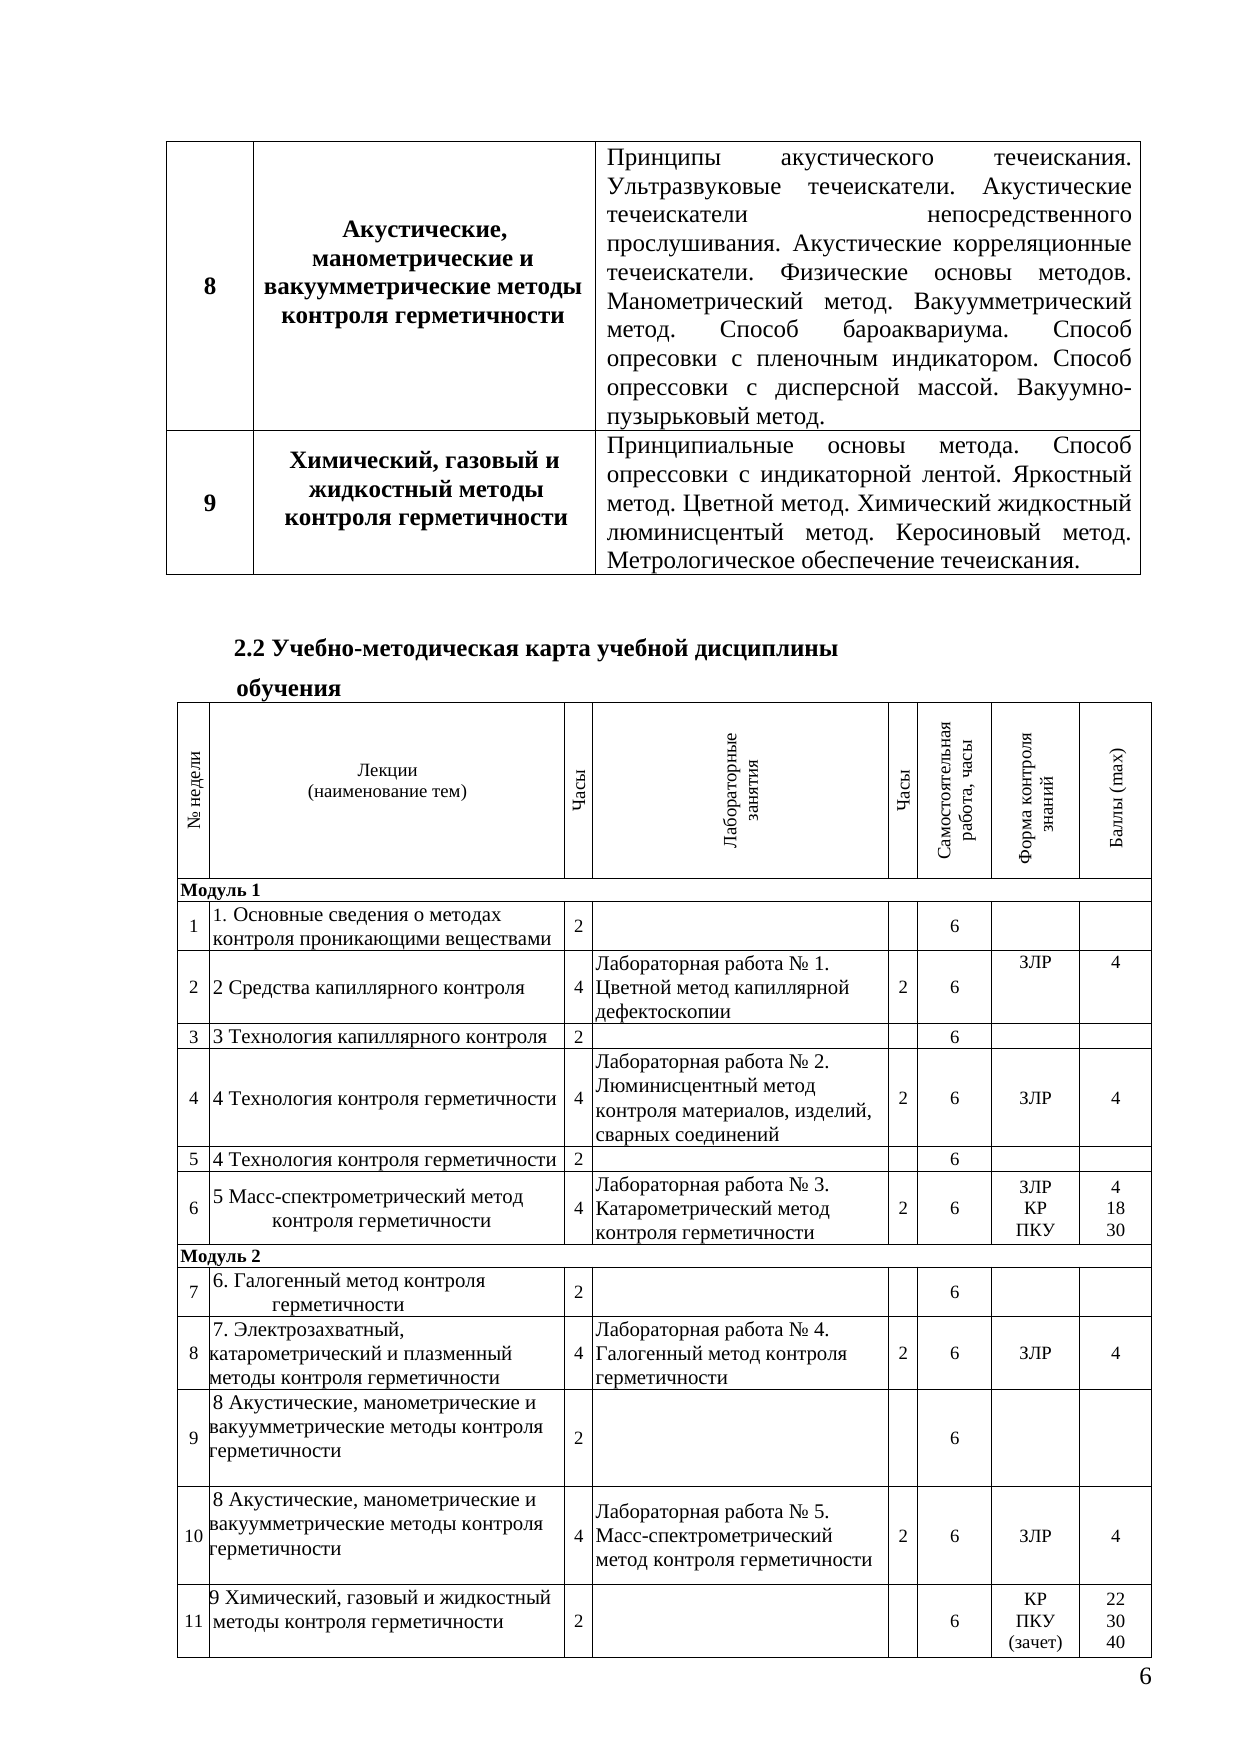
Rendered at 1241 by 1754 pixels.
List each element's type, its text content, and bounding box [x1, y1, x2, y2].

table_cell ЗЛР [992, 1487, 1079, 1583]
table_cell [889, 1585, 917, 1657]
table_cell 4 [1080, 1487, 1151, 1583]
table_cell 22 30 40 [1080, 1585, 1151, 1657]
table_cell 4 Технология контроля герметичности [210, 1049, 564, 1146]
table_cell 4 [565, 951, 592, 1023]
table_cell [992, 1024, 1079, 1048]
table_cell [593, 1268, 888, 1316]
table_cell 6 [918, 1147, 991, 1171]
table_cell 2 [565, 1585, 592, 1657]
table_cell [889, 1268, 917, 1316]
table_cell [992, 902, 1079, 950]
table_cell 6 [918, 1024, 991, 1048]
table_cell 4 [565, 1487, 592, 1583]
table_cell 4 [565, 1172, 592, 1244]
table_cell 6 [178, 1172, 209, 1244]
table_cell 7. Электрозахватный, катарометрический и плазменный методы контроля герметичности [210, 1317, 564, 1389]
table_cell 1. Основные сведения о методах контроля проникающими веществами [210, 902, 564, 950]
table_cell 9 [167, 431, 253, 574]
table_cell Принципиальные основы метода. Способ опрессовки с индикаторной лентой. Яркостный метод. Цветной метод. Химический жидкостный люминисцентый метод. Керосиновый метод. Метрологическое обеспечение течеискан ия. [596, 431, 1140, 574]
table_cell [992, 1147, 1079, 1171]
table_cell 6 [918, 902, 991, 950]
text 2.2 Учебно-методическая карта учебной дисциплины [177, 633, 1152, 662]
table_cell 4 [1080, 951, 1151, 1023]
table_cell Лабораторная работа № 1. Цветной метод капиллярной дефектоскопии [593, 951, 888, 1023]
table_cell Лабораторная работа № 2. Люминисцентный метод контроля материалов, изделий, сварных соединений [593, 1049, 888, 1146]
table_cell 6 [918, 1585, 991, 1657]
table_cell 9 [178, 1390, 209, 1486]
table_cell 2 [565, 1147, 592, 1171]
table_header Лекции (наименование тем) [210, 703, 564, 878]
table_cell [593, 1390, 888, 1486]
table_cell [593, 1024, 888, 1048]
table_cell 3 [178, 1024, 209, 1048]
table_cell 5 Масс-спектрометрический метод контроля герметичности [210, 1172, 564, 1244]
table_cell [889, 1024, 917, 1048]
table_cell Принципы акустического течеискания. Ультразвуковые течеискатели. Акустические течеискатели непосредственного прослушивания. Акустические корреляционные течеискатели. Физические основы методов. Манометрический метод. Вакуумметрический метод. Способ бароаквариума. Способ опресовки с пленочным индикатором. Способ опрессовки с дисперсной массой. Вакуумно-пузырьковый метод. [596, 142, 1140, 429]
table_cell 7 [178, 1268, 209, 1316]
table_cell 3 Технология капиллярного контроля [210, 1024, 564, 1048]
table_cell 2 [565, 1390, 592, 1486]
table_cell 6 [918, 1487, 991, 1583]
table_cell Акустические, манометрические и вакуумметрические методы контроля герметичности [254, 142, 595, 429]
table_cell Химический, газовый и жидкостный методы контроля герметичности [254, 431, 595, 574]
table_cell 8 Акустические, манометрические и вакуумметрические методы контроля герметичности [210, 1487, 564, 1583]
table_cell 6 [918, 1049, 991, 1146]
table_cell 6. Галогенный метод контроля герметичности [210, 1268, 564, 1316]
table_cell Модуль 2 [178, 1245, 1151, 1267]
table_cell КР ПКУ (зачет) [992, 1585, 1079, 1657]
table_header Самостоятельная работа, часы [918, 703, 991, 878]
table_cell 11 [178, 1585, 209, 1657]
table_header Форма контроля знаний [992, 703, 1079, 878]
table_header Баллы (max) [1080, 703, 1151, 878]
table_cell 2 [889, 1049, 917, 1146]
table_cell 2 [889, 951, 917, 1023]
table_cell 4 Технология контроля герметичности [210, 1147, 564, 1171]
table_cell 2 [889, 1317, 917, 1389]
table_header Лабораторные занятия [593, 703, 888, 878]
text обучения [177, 673, 1152, 702]
table_cell [1080, 1390, 1151, 1486]
table_cell [1080, 1268, 1151, 1316]
table_cell Лабораторная работа № 4. Галогенный метод контроля герметичности [593, 1317, 888, 1389]
table_header № недели [178, 703, 209, 878]
table_cell 2 [565, 1268, 592, 1316]
table_cell [593, 902, 888, 950]
table_cell 2 [178, 951, 209, 1023]
table_cell Модуль 1 [178, 879, 1151, 901]
table_cell 9 Химический, газовый и жидкостный методы контроля герметичности [210, 1585, 564, 1657]
table_cell 8 Акустические, манометрические и вакуумметрические методы контроля герметичности [210, 1390, 564, 1486]
table_cell [889, 902, 917, 950]
table_cell 6 [918, 951, 991, 1023]
table_cell [1080, 902, 1151, 950]
table_cell Лабораторная работа № 5. Масс-спектрометрический метод контроля герметичности [593, 1487, 888, 1583]
table_cell 6 [918, 1268, 991, 1316]
table_cell 8 [178, 1317, 209, 1389]
table_cell 4 [565, 1049, 592, 1146]
table_cell 6 [918, 1390, 991, 1486]
table_cell 4 18 30 [1080, 1172, 1151, 1244]
table_cell 5 [178, 1147, 209, 1171]
table_cell [889, 1147, 917, 1171]
table_cell 4 [1080, 1049, 1151, 1146]
table_cell 4 [178, 1049, 209, 1146]
table_cell 2 [565, 1024, 592, 1048]
table_cell [992, 1268, 1079, 1316]
table_cell ЗЛР [992, 1049, 1079, 1146]
table_cell [593, 1585, 888, 1657]
table_cell [1080, 1024, 1151, 1048]
table_cell [1080, 1147, 1151, 1171]
table_cell Лабораторная работа № 3. Катарометрический метод контроля герметичности [593, 1172, 888, 1244]
table_cell ЗЛР КР ПКУ [992, 1172, 1079, 1244]
table_cell [593, 1147, 888, 1171]
table_cell 8 [167, 142, 253, 429]
table_cell [992, 1390, 1079, 1486]
table_cell 2 [565, 902, 592, 950]
table_cell [889, 1390, 917, 1486]
table_cell ЗЛР [992, 1317, 1079, 1389]
table_cell 6 [918, 1317, 991, 1389]
table_header Часы [889, 703, 917, 878]
table_cell 2 [889, 1172, 917, 1244]
table_cell 4 [565, 1317, 592, 1389]
table_cell 10 [178, 1487, 209, 1583]
table_cell 2 [889, 1487, 917, 1583]
table_cell 2 Средства капиллярного контроля [210, 951, 564, 1023]
table_cell 4 [1080, 1317, 1151, 1389]
table_cell ЗЛР [992, 951, 1079, 1023]
table_cell 1 [178, 902, 209, 950]
table_header Часы [565, 703, 592, 878]
table_cell 6 [918, 1172, 991, 1244]
